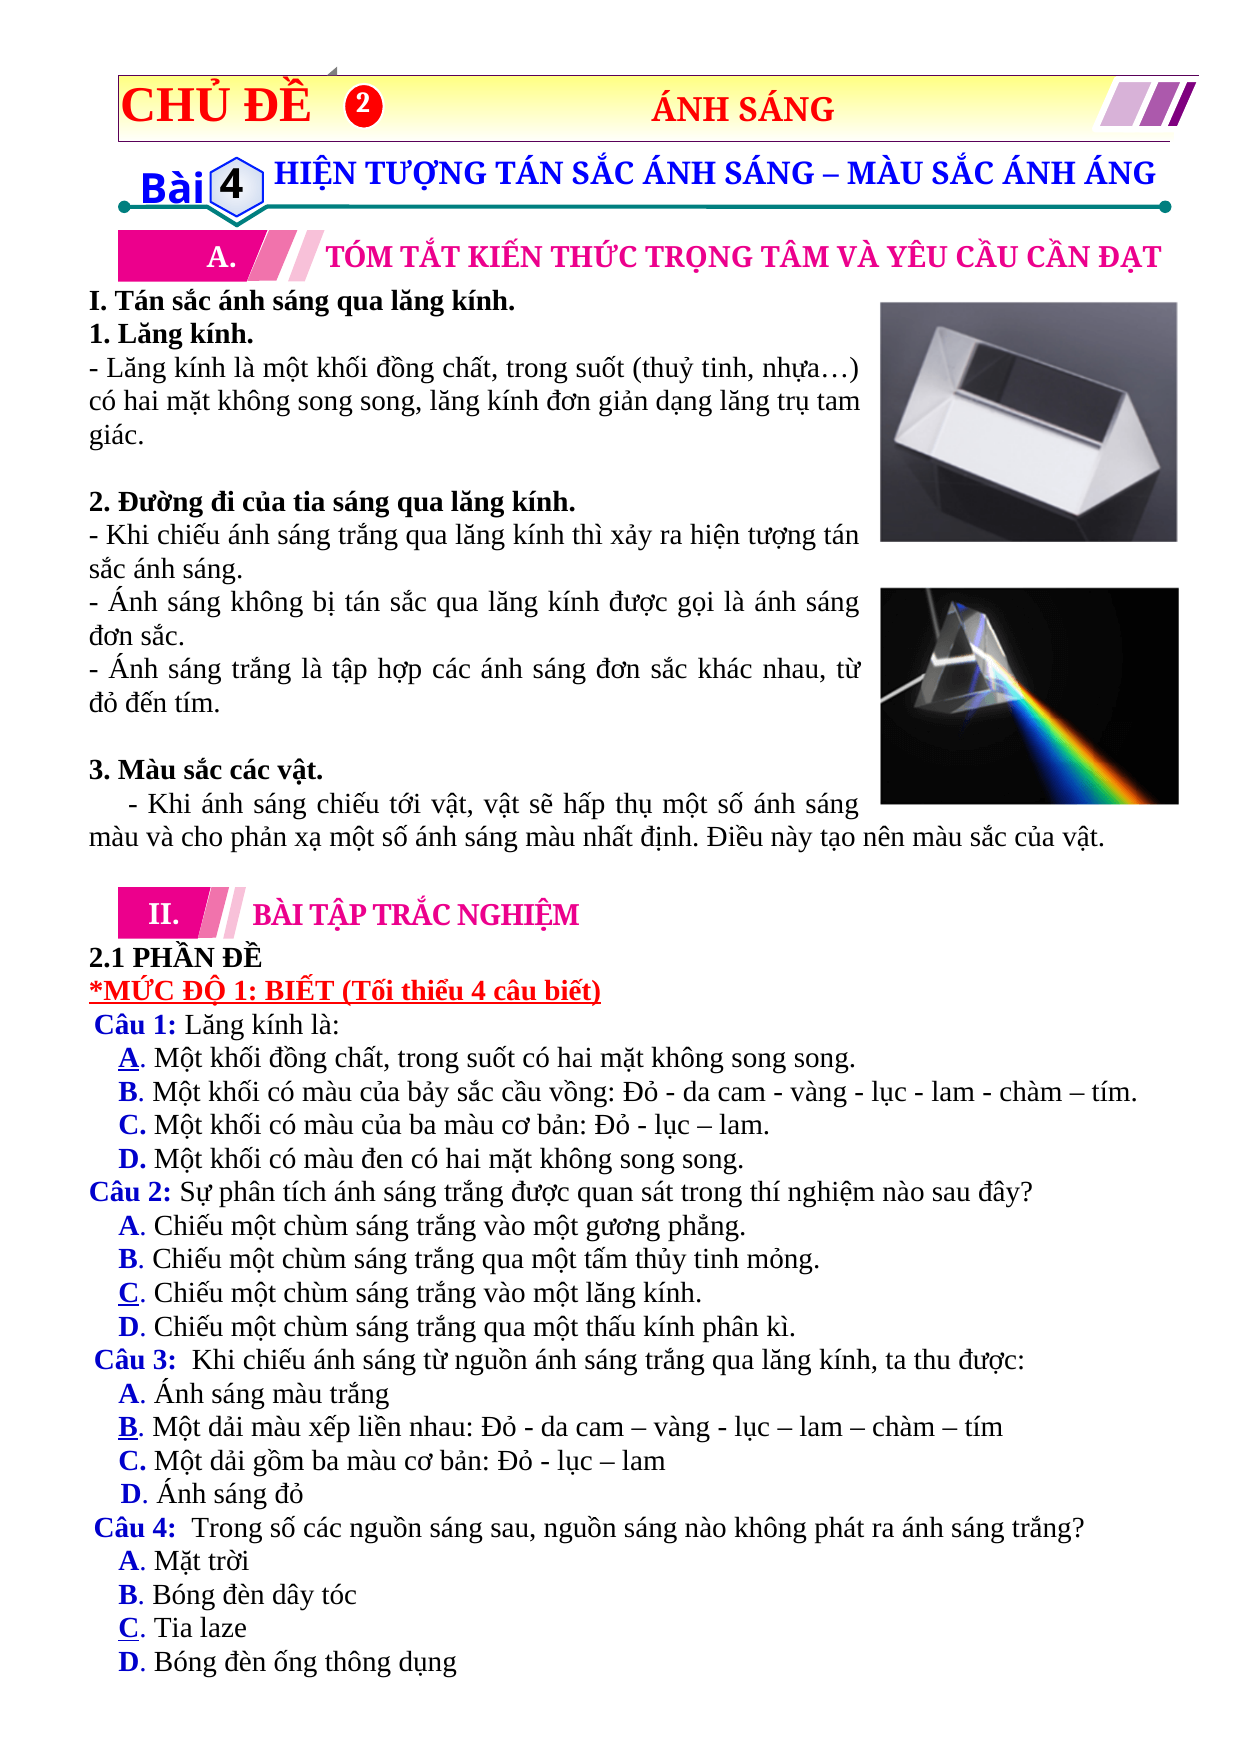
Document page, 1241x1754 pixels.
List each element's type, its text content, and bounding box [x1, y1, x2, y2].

text A. Ánh sáng màu trắng [118, 1376, 1176, 1409]
text D. Ánh sáng đỏ [113, 1476, 1176, 1510]
text D. Bóng đèn ống thông dụng [118, 1644, 1176, 1678]
picture [879, 301, 1180, 542]
text 2. Đường đi của tia sáng qua lăng kính. [88, 484, 879, 517]
text - Lăng kính là một khối đồng chất, trong suốt (thuỷ tinh, nhựa…) có hai mặt không song song, lăng kính đơn giản dạng lăng trụ tam giác. [88, 350, 879, 450]
text - Ánh sáng trắng là tập hợp các ánh sáng đơn sắc khác nhau, từ đỏ đến tím. [88, 652, 879, 719]
text A. Chiếu một chùm sáng trắng vào một gương phẳng. [118, 1208, 1176, 1242]
text 2.1 PHẦN ĐỀ [88, 940, 1181, 973]
text *MỨC ĐỘ 1: BIẾT (Tối thiểu 4 câu biết) [88, 973, 1181, 1007]
text A. Mặt trời [118, 1543, 1176, 1577]
text Câu 1: Lăng kính là: [93, 1007, 1176, 1040]
text - Khi chiếu ánh sáng trắng qua lăng kính thì xảy ra hiện tượng tán sắc ánh sáng. [88, 517, 1175, 584]
text C. Một khối có màu của ba màu cơ bản: Đỏ - lục – lam. [118, 1107, 1181, 1141]
text C. Chiếu một chùm sáng trắng vào một lăng kính. [118, 1275, 1176, 1309]
text A. Một khối đồng chất, trong suốt có hai mặt không song song. [118, 1040, 1181, 1074]
text B. Một khối có màu của bảy sắc cầu vồng: Đỏ - da cam - vàng - lục - lam - chàm – tím. [118, 1074, 1181, 1107]
text I. Tán sắc ánh sáng qua lăng kính. [88, 283, 1181, 316]
text C. Một dải gồm ba màu cơ bản: Đỏ - lục – lam [118, 1443, 1176, 1476]
text D. Một khối có màu đen có hai mặt không song song. [118, 1141, 1181, 1174]
text - Ánh sáng không bị tán sắc qua lăng kính được gọi là ánh sáng đơn sắc. [88, 584, 1175, 652]
picture [879, 585, 1179, 807]
text D. Chiếu một chùm sáng trắng qua một thấu kính phân kì. [118, 1309, 1176, 1342]
text B. Chiếu một chùm sáng trắng qua một tấm thủy tinh mỏng. [118, 1242, 1176, 1275]
picture [119, 76, 1174, 142]
text 3. Màu sắc các vật. [88, 752, 879, 786]
text 1. Lăng kính. [88, 316, 879, 350]
text C. Tia laze [118, 1611, 1176, 1644]
text Câu 2: Sự phân tích ánh sáng trắng được quan sát trong thí nghiệm nào sau đây? [88, 1174, 1176, 1208]
text B. Một dải màu xếp liền nhau: Đỏ - da cam – vàng - lục – lam – chàm – tím [118, 1409, 1176, 1443]
text Câu 4: Trong số các nguồn sáng sau, nguồn sáng nào không phát ra ánh sáng trắng? [93, 1510, 1176, 1543]
text Câu 3: Khi chiếu ánh sáng từ nguồn ánh sáng trắng qua lăng kính, ta thu được: [93, 1342, 1176, 1376]
text - Khi ánh sáng chiếu tới vật, vật sẽ hấp thụ một số ánh sáng màu và cho phản xạ một số ánh sáng màu nhất định. Điều này tạo nên màu sắc của vật. [88, 786, 1181, 853]
text B. Bóng đèn dây tóc [118, 1577, 1176, 1611]
